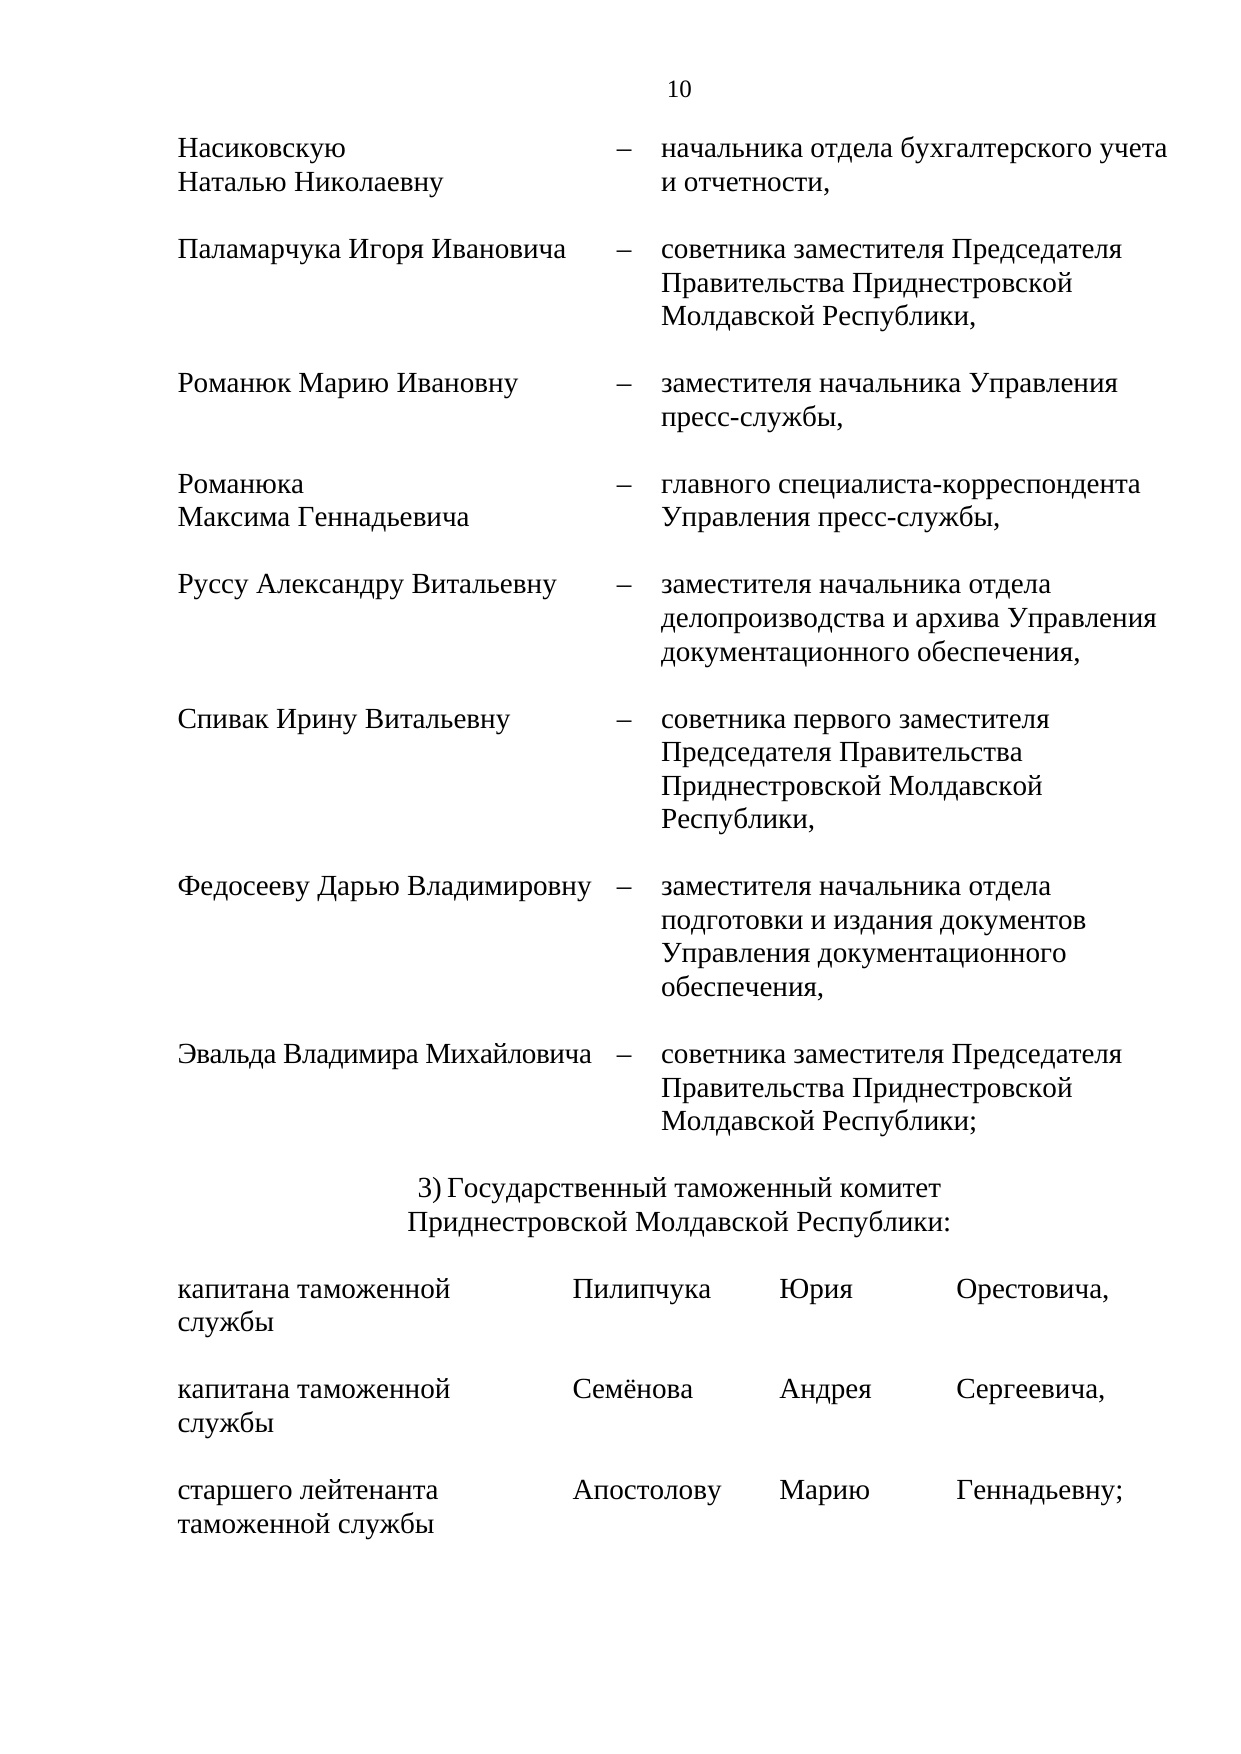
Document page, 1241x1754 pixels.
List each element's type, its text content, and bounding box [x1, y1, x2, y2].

table_cell – [605, 131, 649, 231]
table_header Пилипчука [561, 1271, 768, 1372]
table_cell капитана таможенной службы [166, 1372, 561, 1472]
table_cell заместителя начальника отдела подготовки и издания документов Управления документационного обеспечения, [650, 869, 1196, 1036]
table_cell заместителя начальника отдела делопроизводства и архива Управления документационного обеспечения, [650, 567, 1196, 701]
table_header капитана таможенной службы [166, 1271, 561, 1372]
table_cell начальника отдела бухгалтерского учета и отчетности, [650, 131, 1196, 231]
table_cell старшего лейтенанта таможенной службы [166, 1472, 561, 1539]
table_cell Насиковскую Наталью Николаевну [166, 131, 605, 231]
table_cell советника первого заместителя Председателя Правительства Приднестровской Молдавской Республики, [650, 701, 1196, 868]
table_cell заместителя начальника Управления пресс-службы, [650, 365, 1196, 466]
table_header Орестовича, [945, 1271, 1196, 1372]
table_cell Марию [768, 1472, 945, 1539]
table_cell – [605, 701, 649, 868]
table_header Юрия [768, 1271, 945, 1372]
table_cell – [605, 567, 649, 701]
table_cell Романюка Максима Геннадьевича [166, 466, 605, 567]
table_cell Сергеевича, [945, 1372, 1196, 1472]
table_cell – [605, 869, 649, 1036]
table_cell Геннадьевну; [945, 1472, 1196, 1539]
table_cell Романюк Марию Ивановну [166, 365, 605, 466]
table_cell Паламарчука Игоря Ивановича [166, 231, 605, 365]
table_cell Федосееву Дарью Владимировну [166, 869, 605, 1036]
table_cell Семёнова [561, 1372, 768, 1472]
table_cell – [605, 231, 649, 365]
table_cell – [605, 365, 649, 466]
table_cell советника заместителя Председателя Правительства Приднестровской Молдавской Республики, [650, 231, 1196, 365]
table_cell главного специалиста-корреспондента Управления пресс-службы, [650, 466, 1196, 567]
table_cell Апостолову [561, 1472, 768, 1539]
list Государственный таможенный комитет Приднестровской Молдавской Республики: [177, 1170, 1181, 1237]
table_cell Андрея [768, 1372, 945, 1472]
table_cell Спивак Ирину Витальевну [166, 701, 605, 868]
table_cell – [605, 1036, 649, 1137]
table_cell советника заместителя Председателя Правительства Приднестровской Молдавской Республики; [650, 1036, 1196, 1137]
table_cell – [605, 466, 649, 567]
table_cell Эвальда Владимира Михайловича [166, 1036, 605, 1137]
table_cell Руссу Александру Витальевну [166, 567, 605, 701]
